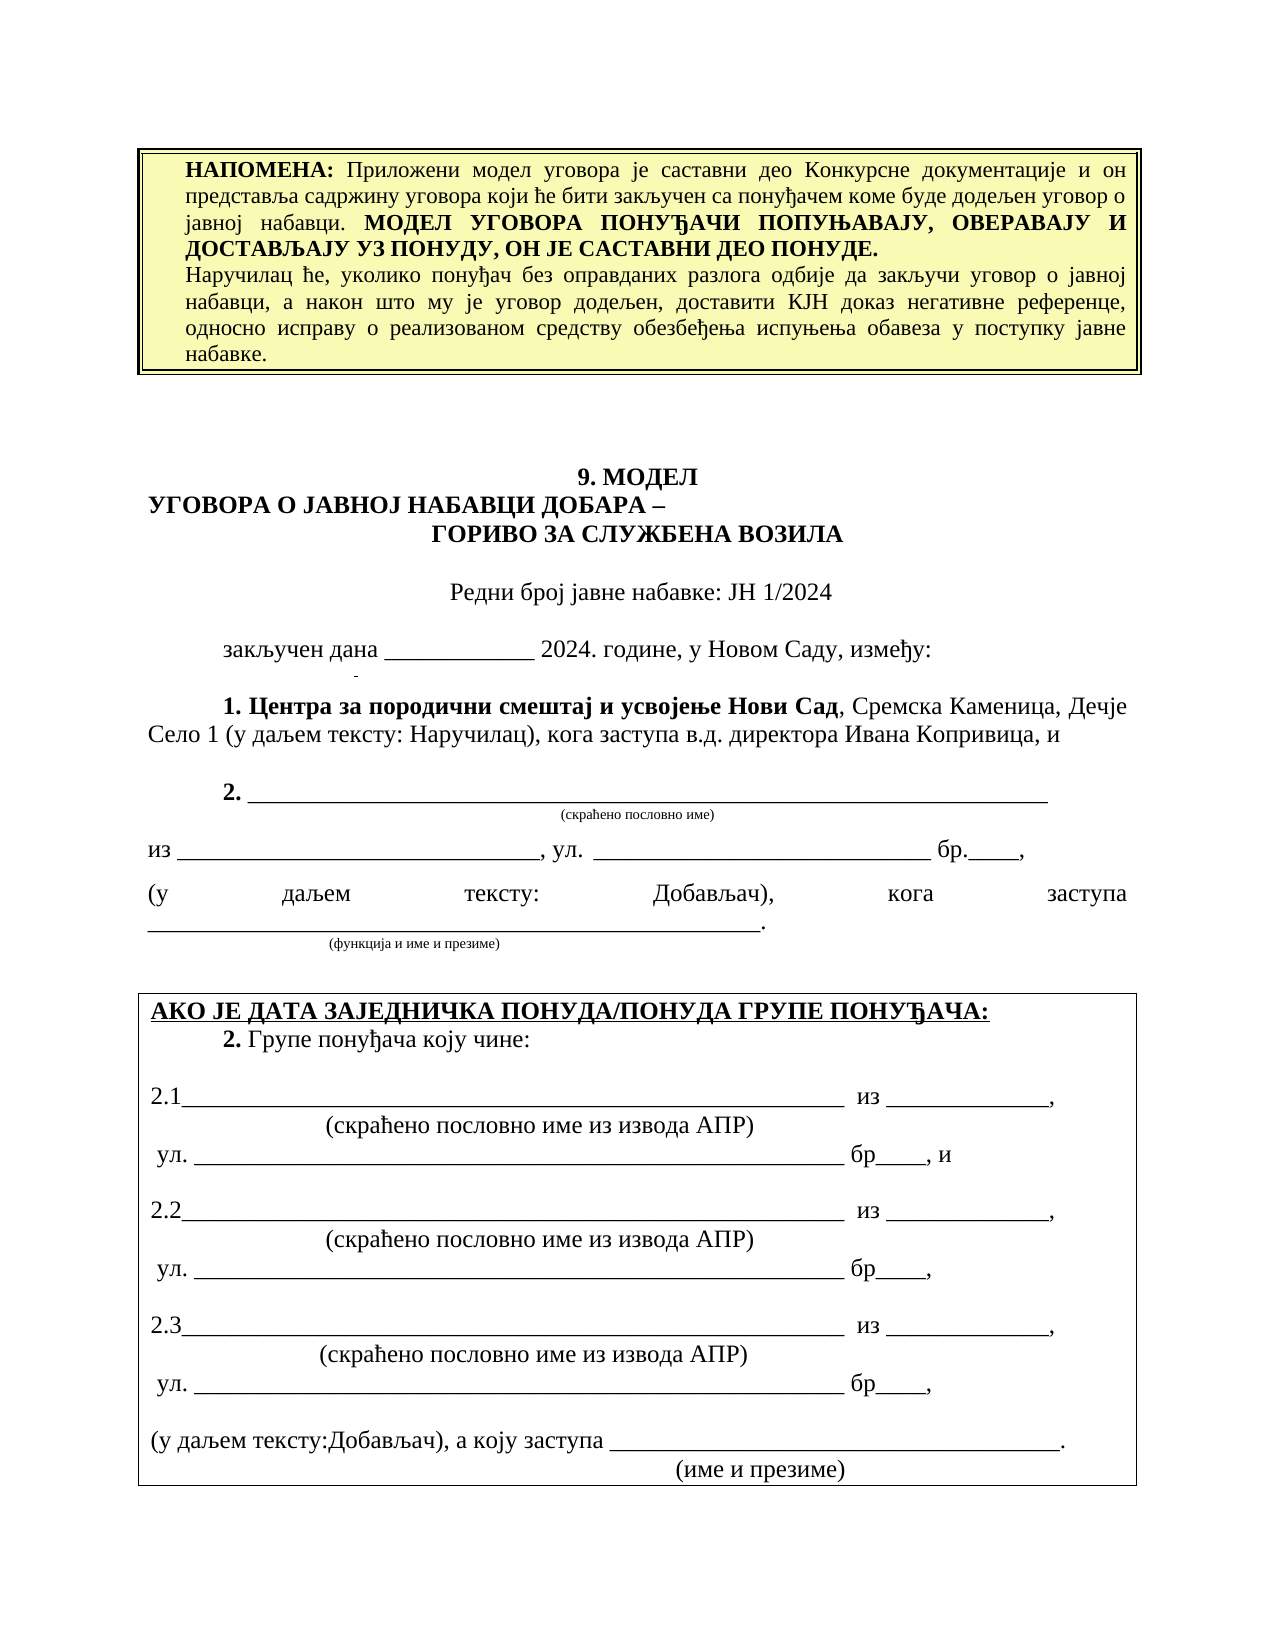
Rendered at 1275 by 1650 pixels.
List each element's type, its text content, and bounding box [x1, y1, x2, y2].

text 9. МОДЕЛ [148, 462, 1127, 490]
text УГОВОРА О ЈАВНОЈ НАБАВЦИ ДОБАРА – [148, 490, 1127, 519]
text (функција и име и презиме) [148, 935, 1127, 964]
text Наручилац ће, уколико понуђач без оправданих разлога одбије да закључи уговор о јавној набавци, а након што му је уговор додељен, доставити КЈН доказ негативне референце, односно исправу о реализованом средству обезбеђења испуњења обавеза у поступку јавне набавке. [140, 253, 1140, 374]
text 1. Центра за породични смештај и усвојење Нови Сад, Сремска Каменица, Дечје Село 1 (у даљем тексту: Наручилац), кога заступа в.д. директора Ивана Копривица, и [148, 691, 1127, 748]
text (име и презиме) [139, 1451, 1136, 1485]
text (скраћено пословно име из извода АПР) [148, 1339, 1127, 1368]
text из _____________________________, ул. ___________________________ бр.____, [148, 834, 1127, 863]
text ул. ____________________________________________________ бр____, [148, 1253, 1127, 1282]
text АКО ЈЕ ДАТА ЗАЈЕДНИЧКА ПОНУДА/ПОНУДА ГРУПЕ ПОНУЂАЧА: [139, 994, 1136, 1024]
text ул. ____________________________________________________ бр____, и [148, 1139, 1127, 1168]
text ул. ____________________________________________________ бр____, [148, 1368, 1127, 1397]
text закључен дана ____________ 2024. године, у Новом Саду, између: [148, 634, 1127, 663]
text 2. Групе понуђача коју чине: [148, 1024, 1127, 1053]
text 2.1_____________________________________________________ из _____________, [148, 1081, 1127, 1110]
text 2.3_____________________________________________________ из _____________, [148, 1311, 1127, 1339]
text ГОРИВО ЗА СЛУЖБЕНА ВОЗИЛА [148, 519, 1127, 548]
text (скраћено пословно име из извода АПР) [148, 1224, 1127, 1253]
text (у даљем тексту:Добављач), а коју заступа ____________________________________. [148, 1426, 1127, 1451]
text НАПОМЕНА: Приложени модел уговора је саставни део Конкурсне документације и он представља садржину уговора који ће бити закључен са понуђачем коме буде додељен уговор о јавној набавци. МОДЕЛ УГОВОРА ПОНУЂАЧИ ПОПУЊАВАЈУ, ОВЕРАВАЈУ И ДОСТАВЉАЈУ УЗ ПОНУДУ, ОН ЈЕ САСТАВНИ ДЕО ПОНУДЕ. [140, 150, 1140, 253]
text 2. ________________________________________________________________ [148, 777, 1127, 806]
text (у даљем тексту: Добављач), кога заступа _________________________________________________. [148, 878, 1127, 935]
text (скраћено пословно име) [148, 806, 1127, 834]
text Редни број јавне набавке: ЈН 1/2024 [148, 577, 1127, 605]
text (скраћено пословно име из извода АПР) [148, 1110, 1127, 1139]
text 2.2_____________________________________________________ из _____________, [148, 1196, 1127, 1224]
